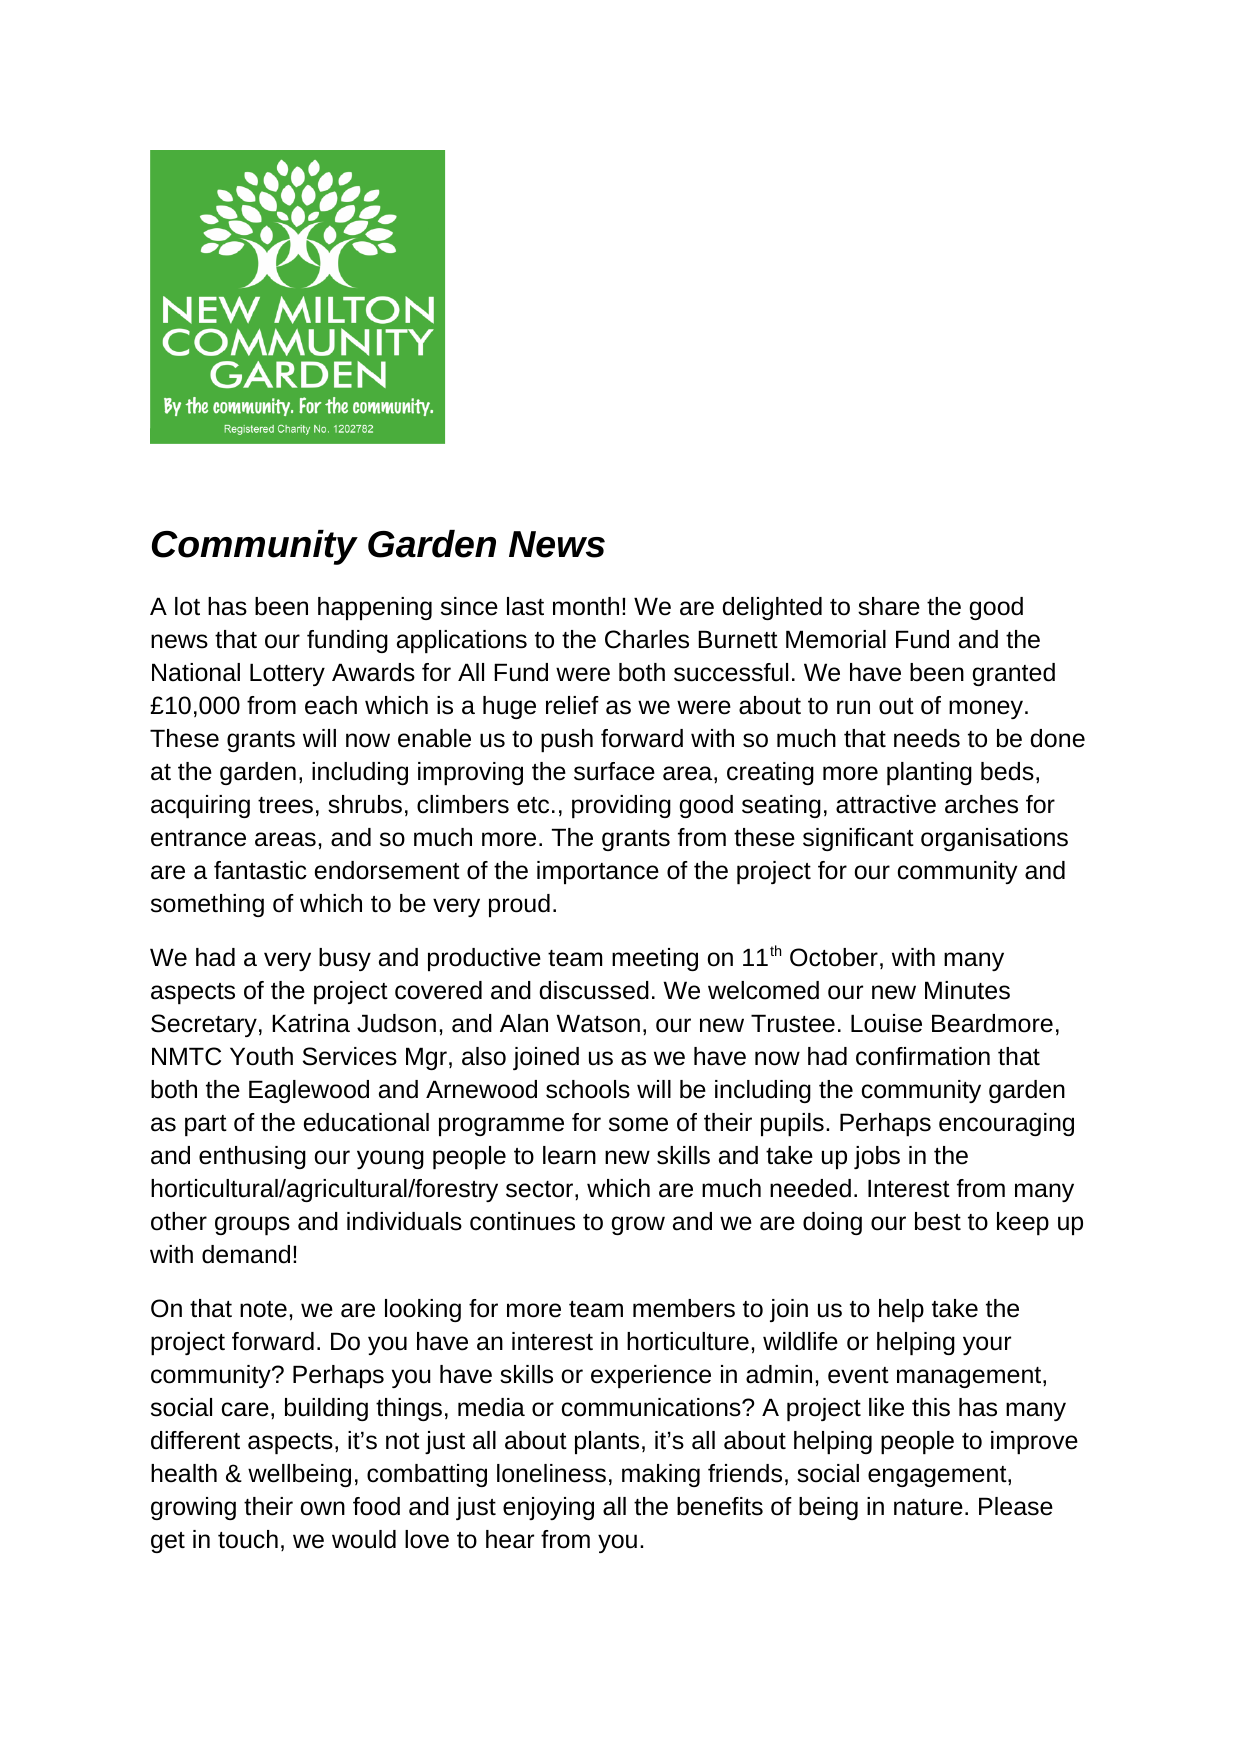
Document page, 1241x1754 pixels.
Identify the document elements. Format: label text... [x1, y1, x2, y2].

text A lot has been happening since last month! We are delighted to share the good news that our funding applications to the Charles Burnett Memorial Fund and the National Lottery Awards for All Fund were both successful. We have been granted £10,000 from each which is a huge relief as we were about to run out of money. These grants will now enable us to push forward with so much that needs to be done at the garden, including improving the surface area, creating more planting beds, acquiring trees, shrubs, climbers etc., providing good seating, attractive arches for entrance areas, and so much more. The grants from these significant organisations are a fantastic endorsement of the importance of the project for our community and something of which to be very proud. [150, 592, 1090, 918]
text Community Garden News [150, 522, 1090, 565]
text On that note, we are looking for more team members to join us to help take the project forward. Do you have an interest in horticulture, wildlife or helping your community? Perhaps you have skills or experience in admin, event management, social care, building things, media or communications? A project like this has many different aspects, it’s not just all about plants, it’s all about helping people to improve health & wellbeing, combatting loneliness, making friends, social engagement, growing their own food and just enjoying all the benefits of being in nature. Please get in touch, we would love to hear from you. [150, 1294, 1090, 1554]
text We had a very busy and productive team meeting on 11th October, with many aspects of the project covered and discussed. We welcomed our new Minutes Secretary, Katrina Judson, and Alan Watson, our new Trustee. Louise Beardmore, NMTC Youth Services Mgr, also joined us as we have now had confirmation that both the Eaglewood and Arnewood schools will be including the community garden as part of the educational programme for some of their pupils. Perhaps encouraging and enthusing our young people to learn new skills and take up jobs in the horticultural/agricultural/forestry sector, which are much needed. Interest from many other groups and individuals continues to grow and we are doing our best to keep up with demand! [150, 943, 1090, 1269]
picture [150, 150, 446, 444]
